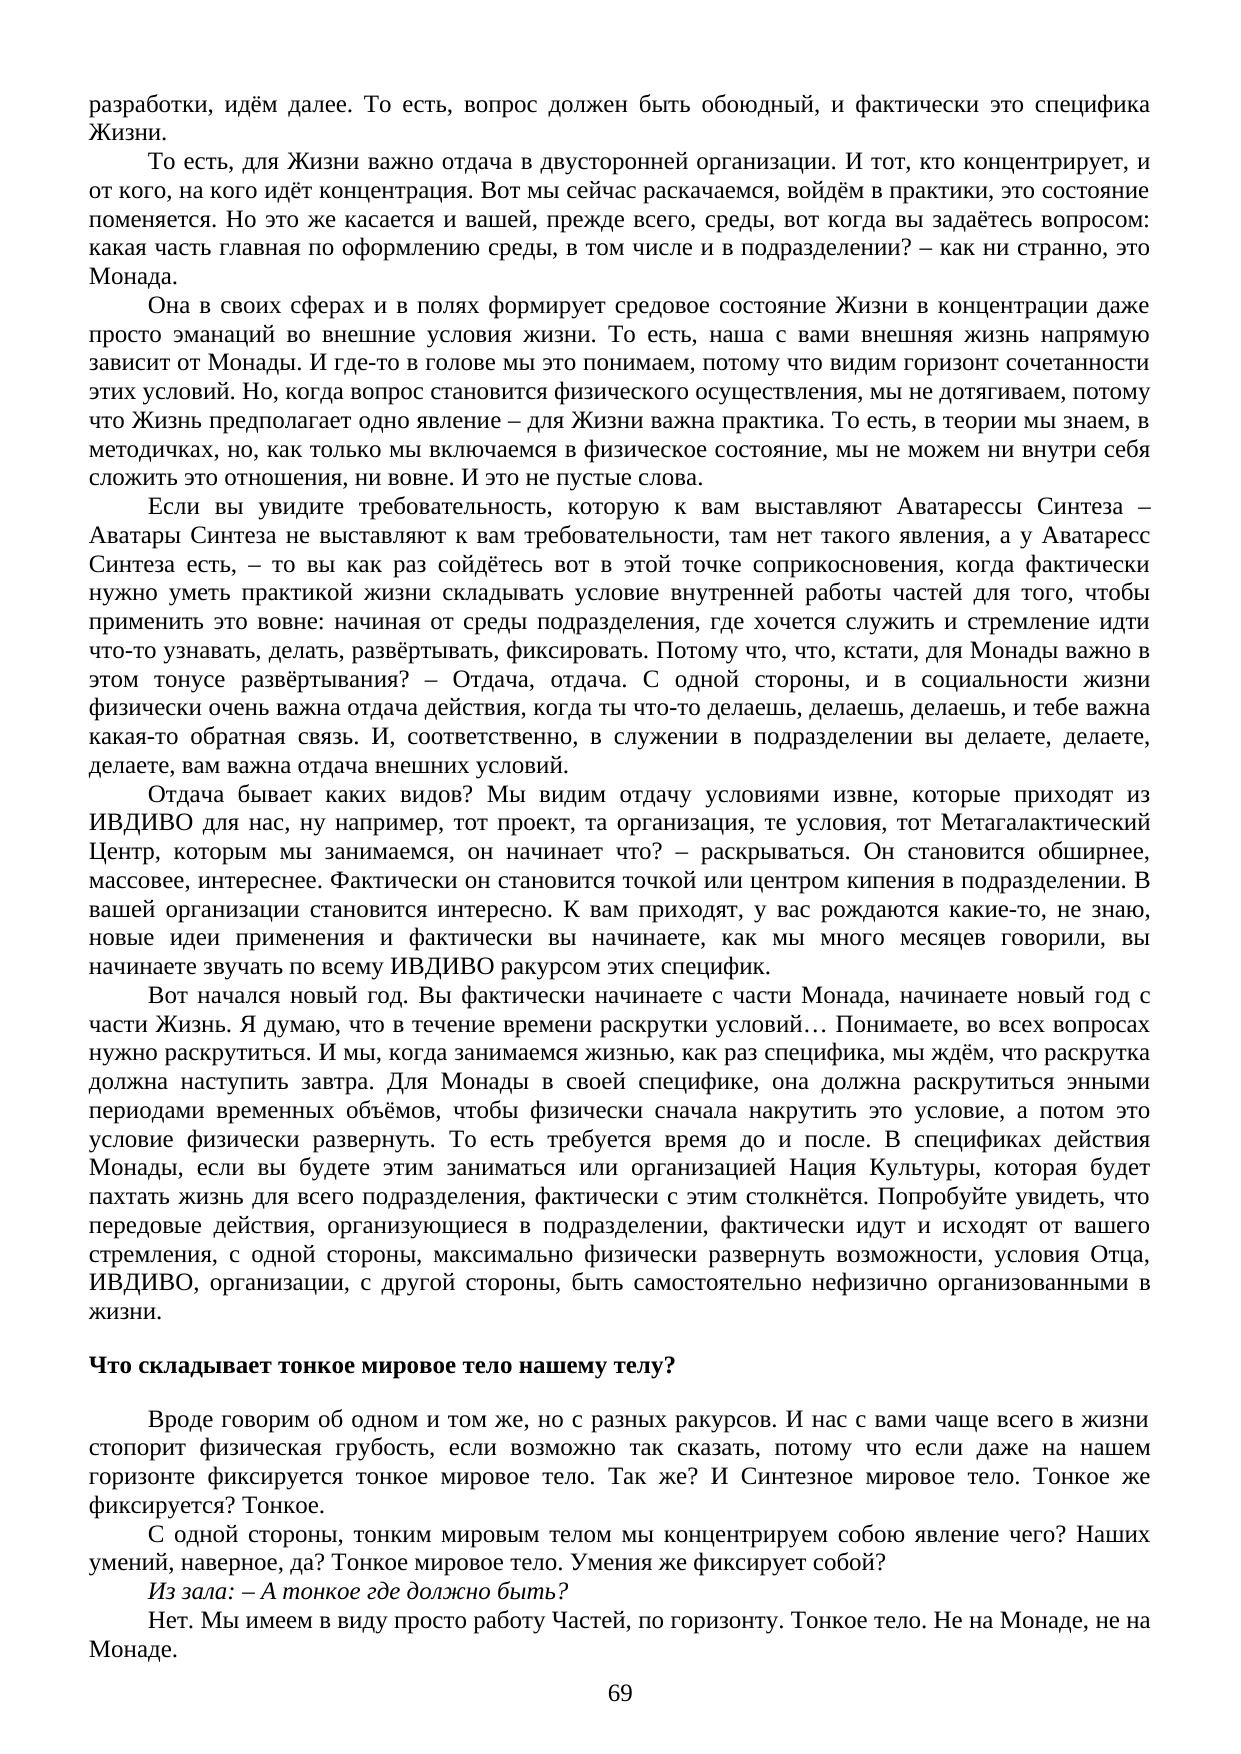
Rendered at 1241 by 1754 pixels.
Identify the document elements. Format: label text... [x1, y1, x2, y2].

text Отдача бывает каких видов? Мы видим отдачу условиями извне, которые приходят из ИВДИВО для нас, ну например, тот проект, та организация, те условия, тот Метагалактический Центр, которым мы занимаемся, он начинает что? – раскрываться. Он становится обширнее, массовее, интереснее. Фактически он становится точкой или центром кипения в подразделении. В вашей организации становится интересно. К вам приходят, у вас рождаются какие-то, не знаю, новые идеи применения и фактически вы начинаете, как мы много месяцев говорили, вы начинаете звучать по всему ИВДИВО ракурсом этих специфик. [89, 779, 1152, 980]
text Вроде говорим об одном и том же, но с разных ракурсов. И нас с вами чаще всего в жизни стопорит физическая грубость, если возможно так сказать, потому что если даже на нашем горизонте фиксируется тонкое мировое тело. Так же? И Синтезное мировое тело. Тонкое же фиксируется? Тонкое. [89, 1404, 1152, 1519]
text Она в своих сферах и в полях формирует средовое состояние Жизни в концентрации даже просто эманаций во внешние условия жизни. То есть, наша с вами внешняя жизнь напрямую зависит от Монады. И где-то в голове мы это понимаем, потому что видим горизонт сочетанности этих условий. Но, когда вопрос становится физического осуществления, мы не дотягиваем, потому что Жизнь предполагает одно явление – для Жизни важна практика. То есть, в теории мы знаем, в методичках, но, как только мы включаемся в физическое состояние, мы не можем ни внутри себя сложить это отношения, ни вовне. И это не пустые слова. [89, 290, 1152, 491]
text С одной стороны, тонким мировым телом мы концентрируем собою явление чего? Наших умений, наверное, да? Тонкое мировое тело. Умения же фиксирует собой? [89, 1519, 1152, 1576]
text То есть, для Жизни важно отдача в двусторонней организации. И тот, кто концентрирует, и от кого, на кого идёт концентрация. Вот мы сейчас раскачаемся, войдём в практики, это состояние поменяется. Но это же касается и вашей, прежде всего, среды, вот когда вы задаётесь вопросом: какая часть главная по оформлению среды, в том числе и в подразделении? – как ни странно, это Монада. [89, 146, 1152, 290]
text Из зала: – А тонкое где должно быть? [89, 1576, 1152, 1605]
text Нет. Мы имеем в виду просто работу Частей, по горизонту. Тонкое тело. Не на Монаде, не на Монаде. [89, 1605, 1152, 1662]
text Что складывает тонкое мировое тело нашему телу? [89, 1350, 1152, 1379]
text Если вы увидите требовательность, которую к вам выставляют Аватарессы Синтеза – Аватары Синтеза не выставляют к вам требовательности, там нет такого явления, а у Аватаресс Синтеза есть, – то вы как раз сойдётесь вот в этой точке соприкосновения, когда фактически нужно уметь практикой жизни складывать условие внутренней работы частей для того, чтобы применить это вовне: начиная от среды подразделения, где хочется служить и стремление идти что-то узнавать, делать, развёртывать, фиксировать. Потому что, что, кстати, для Монады важно в этом тонусе развёртывания? – Отдача, отдача. С одной стороны, и в социальности жизни физически очень важна отдача действия, когда ты что-то делаешь, делаешь, делаешь, и тебе важна какая-то обратная связь. И, соответственно, в служении в подразделении вы делаете, делаете, делаете, вам важна отдача внешних условий. [89, 491, 1152, 779]
text Вот начался новый год. Вы фактически начинаете с части Монада, начинаете новый год с части Жизнь. Я думаю, что в течение времени раскрутки условий… Понимаете, во всех вопросах нужно раскрутиться. И мы, когда занимаемся жизнью, как раз специфика, мы ждём, что раскрутка должна наступить завтра. Для Монады в своей специфике, она должна раскрутиться энными периодами временных объёмов, чтобы физически сначала накрутить это условие, а потом это условие физически развернуть. То есть требуется время до и после. В спецификах действия Монады, если вы будете этим заниматься или организацией Нация Культуры, которая будет пахтать жизнь для всего подразделения, фактически с этим столкнётся. Попробуйте увидеть, что передовые действия, организующиеся в подразделении, фактически идут и исходят от вашего стремления, с одной стороны, максимально физически развернуть возможности, условия Отца, ИВДИВО, организации, с другой стороны, быть самостоятельно нефизично организованными в жизни. [89, 980, 1152, 1325]
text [89, 89, 1152, 146]
